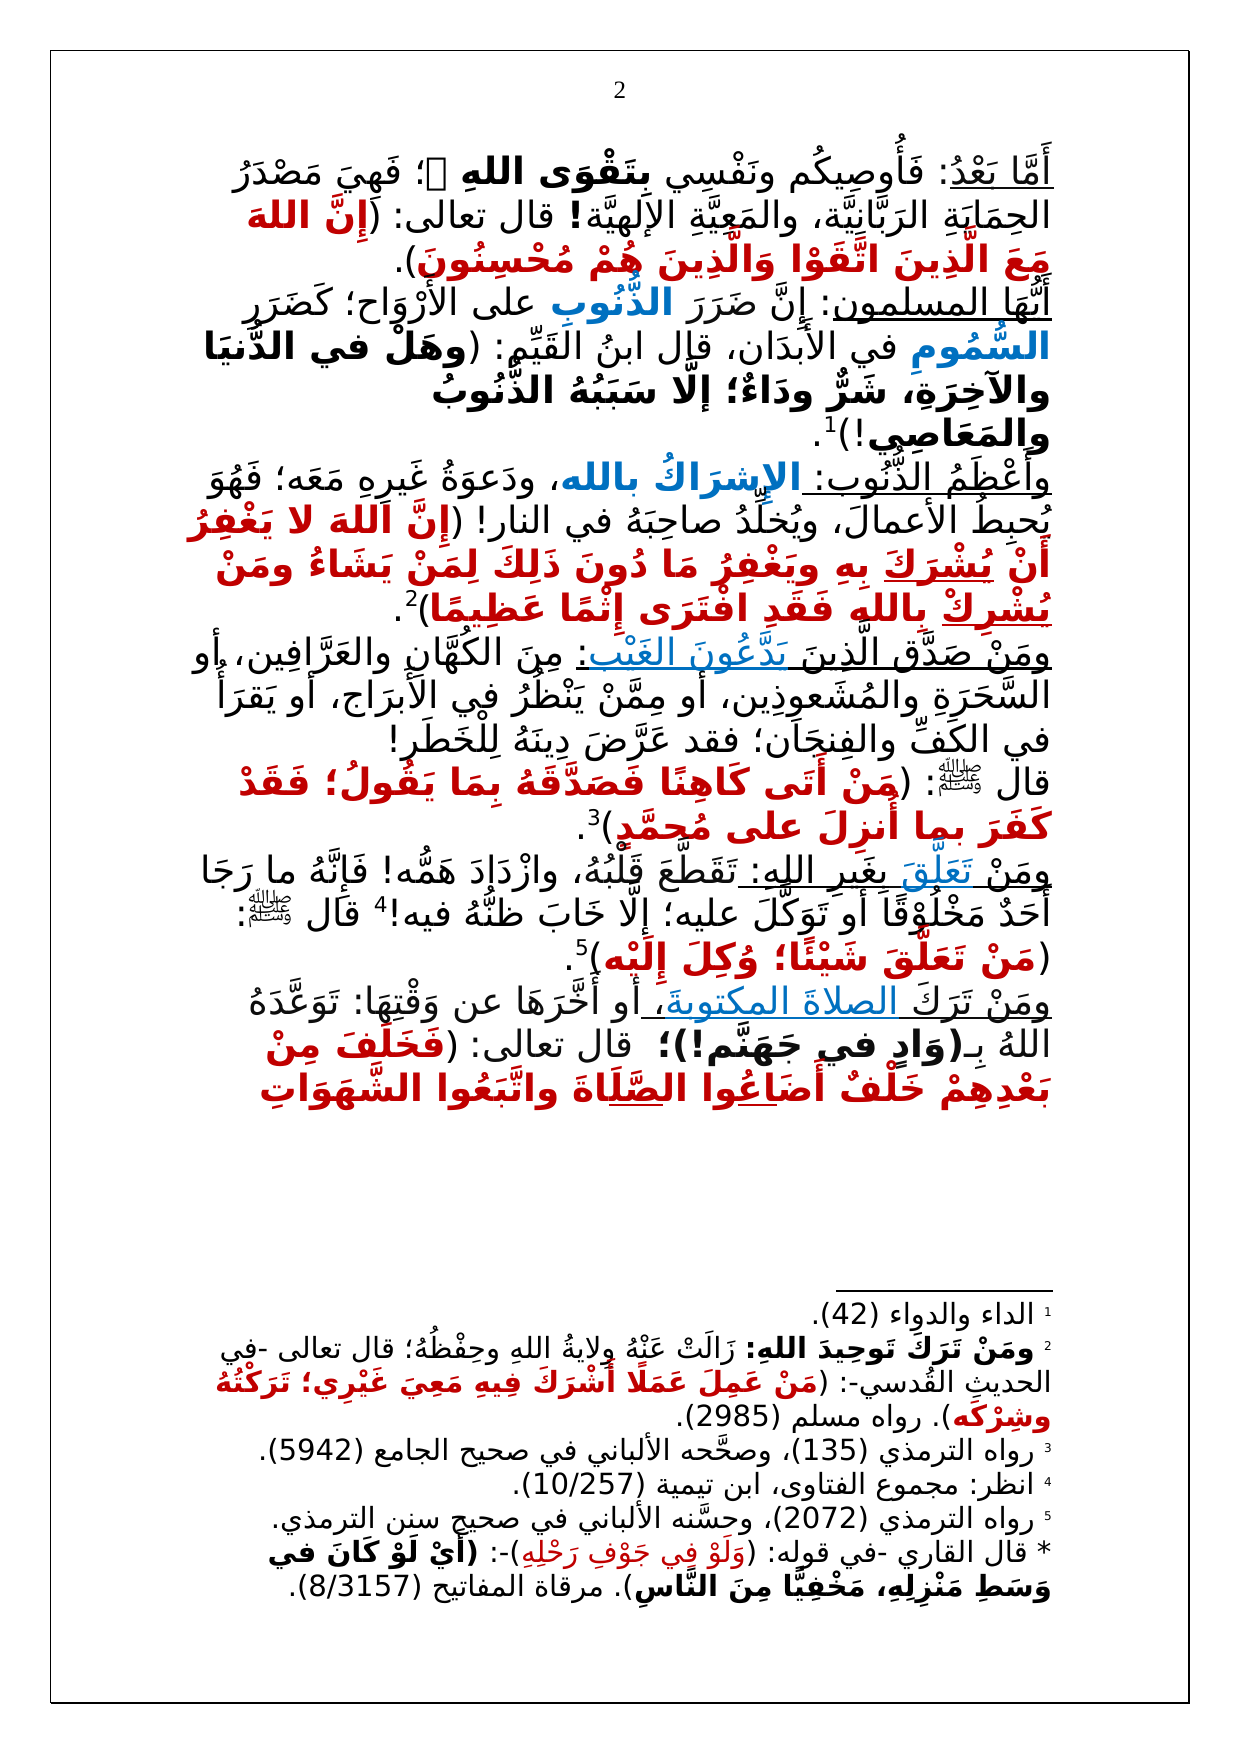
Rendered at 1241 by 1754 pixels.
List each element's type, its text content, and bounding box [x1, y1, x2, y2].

text أَمَّا بَعْدُ: فَأُوصِيكُم ونَفْسِي بِتَقْوَى اللهِ ؛ فَهِيَ مَصْدَرُ الحِمَايَةِ الرَبَّانِيَّة، والمَعِيَّةِ الإلهيَّة! قال تعالى: ﴿إِنَّ اللهَ مَعَ الَّذِينَ اتَّقَوْا وَالَّذِينَ هُمْ مُحْسِنُونَ﴾. [187, 150, 1052, 281]
text ومَنْ تَعَلَّقَ بِغَيرِ اللهِ: تَقَطَّعَ قَلْبُهُ، وازْدَادَ هَمُّه! فَإِنَّهُ ما رَجَا أَحَدٌ مَخْلُوْقًا أو تَوَكَّلَ عليه؛ إلَّا خَابَ ظنُّهُ فيه! قال ﷺ: (مَنْ تَعَلَّقَ شَيْئًا؛ وُكِلَ إِلَيْه). [187, 848, 1052, 979]
text قال ﷺ: (مَنْ أَتَى كَاهِنًا فَصَدَّقَهُ بِمَا يَقُولُ؛ فَقَدْ كَفَرَ بما أُنزِلَ على مُحمَّدٍ). [187, 761, 1052, 848]
text ومَنْ صَدَّق الَّذِينَ يَدَّعُونَ الغَيْب: مِنَ الكُهَّانِ والعَرَّافِين، أو السَّحَرَةِ والمُشَعوِذِين، أو مِمَّنْ يَنْظُرُ في الأَبرَاج، أو يَقرَأُ في الكَفِّ والفِنجَان؛ فقد عَرَّضَ دِينَهُ لِلْخَطَر! [187, 630, 1052, 761]
text ومَنْ تَرَكَ الصلاةَ المكتوبةَ، أو أَخَّرَهَا عن وَقْتِهَا: تَوَعَّدَهُ اللهُ بِـ(وَادٍ في جَهَنَّم!)؛ قال تعالى: ﴿فَخَلَفَ مِنْ بَعْدِهِمْ خَلْفٌ أَضَاعُوا الصَّلَاةَ واتَّبَعُوا الشَّهَوَاتِ فَسَوْفَ يَلْقَوْنَ غَيًّا﴾، قال ابنُ عَبَّاسٍ : (الغَيُّ: وَادٍ في جَهَنَّمَ، وإِنَّ أَودِيَةَ جَهَنَّمَ لَتَسْتَعِيذُ مِنْ حَرِّهِ). [187, 979, 1052, 1154]
text وأَعْظَمُ الذُّنُوب: الإِشرَاكُ بالله، ودَعوَةُ غَيرِهِ مَعَه؛ فَهُوَ يُحبِطُ الأعمالَ، ويُخلِّدُ صاحِبَهُ في النار! ﴿إِنَّ اللهَ لا يَغْفِرُ أَنْ يُشْرَكَ بِهِ ويَغْفِرُ مَا دُونَ ذَلِكَ لِمَنْ يَشَاءُ ومَنْ يُشْرِكْ بِالله فَقَدِ افْتَرَى إِثْمًا عَظِيمًا﴾. [187, 456, 1052, 630]
text أَيُّهَا المسلمون: إِنَّ ضَرَرَ الذُّنُوبِ على الأَرْوَاح؛ كَضَرَرِ السُّمُومِ في الأَبدَان، قال ابنُ القَيِّم: (وهَلْ في الدُّنيَا والآخِرَةِ، شَرٌّ ودَاءٌ؛ إلَّا سَبَبُهُ الذُّنُوبُ والمَعَاصِي!). [187, 281, 1052, 456]
